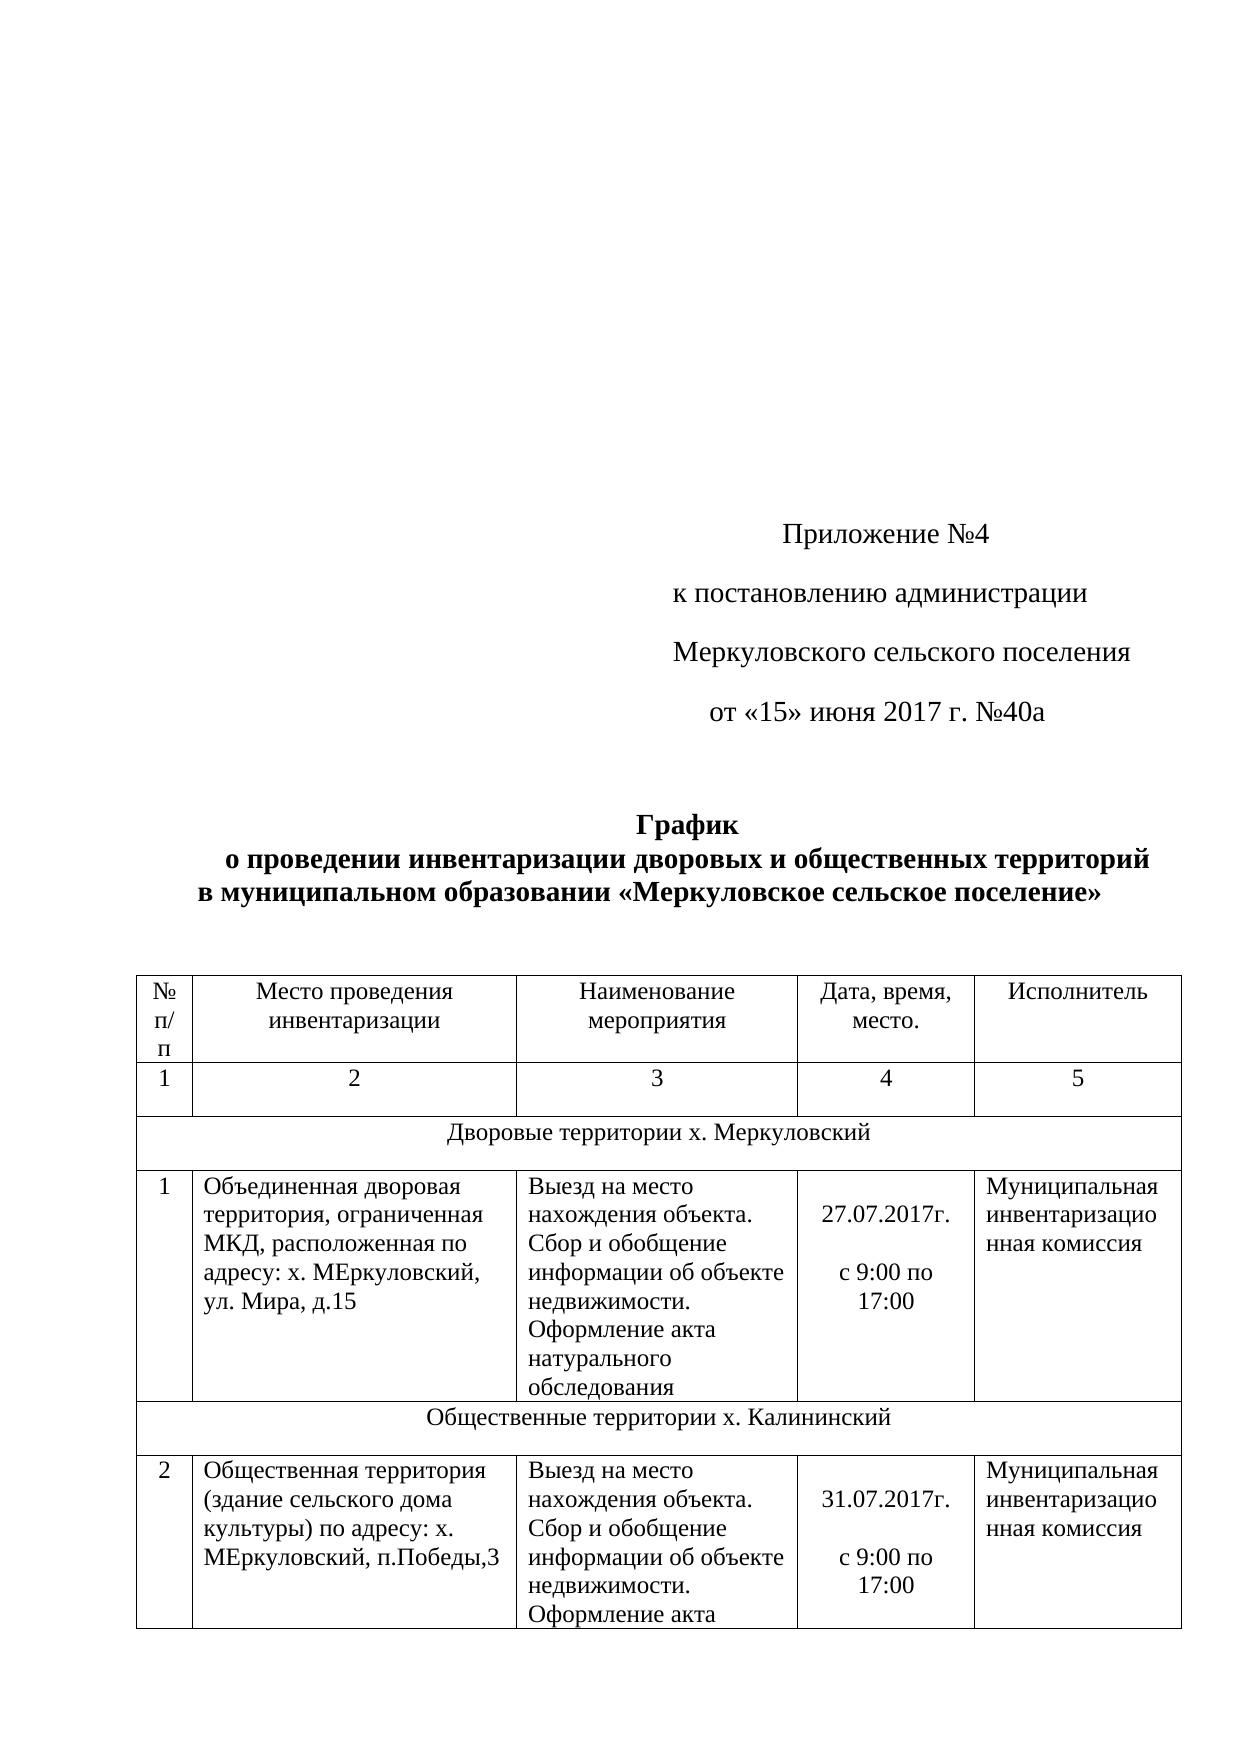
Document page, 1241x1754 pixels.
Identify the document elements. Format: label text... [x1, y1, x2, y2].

table_header Исполнитель [975, 976, 1181, 1062]
table_header Наименование мероприятия [517, 976, 797, 1062]
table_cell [193, 1456, 516, 1628]
table_header Место проведения инвентаризации [193, 976, 516, 1062]
table_header №п/п [137, 976, 192, 1062]
text от «15» июня 2017 г. №40а [148, 694, 1152, 727]
text Меркуловского сельского поселения [148, 634, 1152, 668]
text График [148, 807, 1152, 841]
table_cell 1 [137, 1171, 192, 1401]
table_cell Дворовые территории х. Меркуловский [137, 1117, 1181, 1170]
text Приложение №4 [148, 516, 1152, 549]
table_cell 2 [137, 1456, 192, 1628]
text о проведении инвентаризации дворовых и общественных территорий в муниципальном образовании «Меркуловское сельское поселение» [148, 841, 1152, 908]
table_cell 27.07.2017г. с 9:00 по 17:00 [798, 1171, 974, 1401]
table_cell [517, 1456, 797, 1628]
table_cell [798, 1456, 974, 1628]
table_cell Выезд на место нахождения объекта. Сбор и обобщение информации об объекте недвижимости. Оформление акта натурального обследования [517, 1171, 797, 1401]
table_cell 1 [137, 1063, 192, 1116]
text к постановлению администрации [148, 575, 1152, 609]
table_cell 3 [517, 1063, 797, 1116]
table_cell Общественные территории х. Калининский [137, 1402, 1181, 1454]
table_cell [975, 1456, 1181, 1628]
table_cell 2 [193, 1063, 516, 1116]
table_cell 4 [798, 1063, 974, 1116]
table_cell Объединенная дворовая территория, ограниченная МКД, расположенная по адресу: х. МЕркуловский, ул. Мира, д.15 [193, 1171, 516, 1401]
table_header Дата, время, место. [798, 976, 974, 1062]
table_cell Муниципальная инвентаризационная комиссия [975, 1171, 1181, 1401]
table_cell 5 [975, 1063, 1181, 1116]
